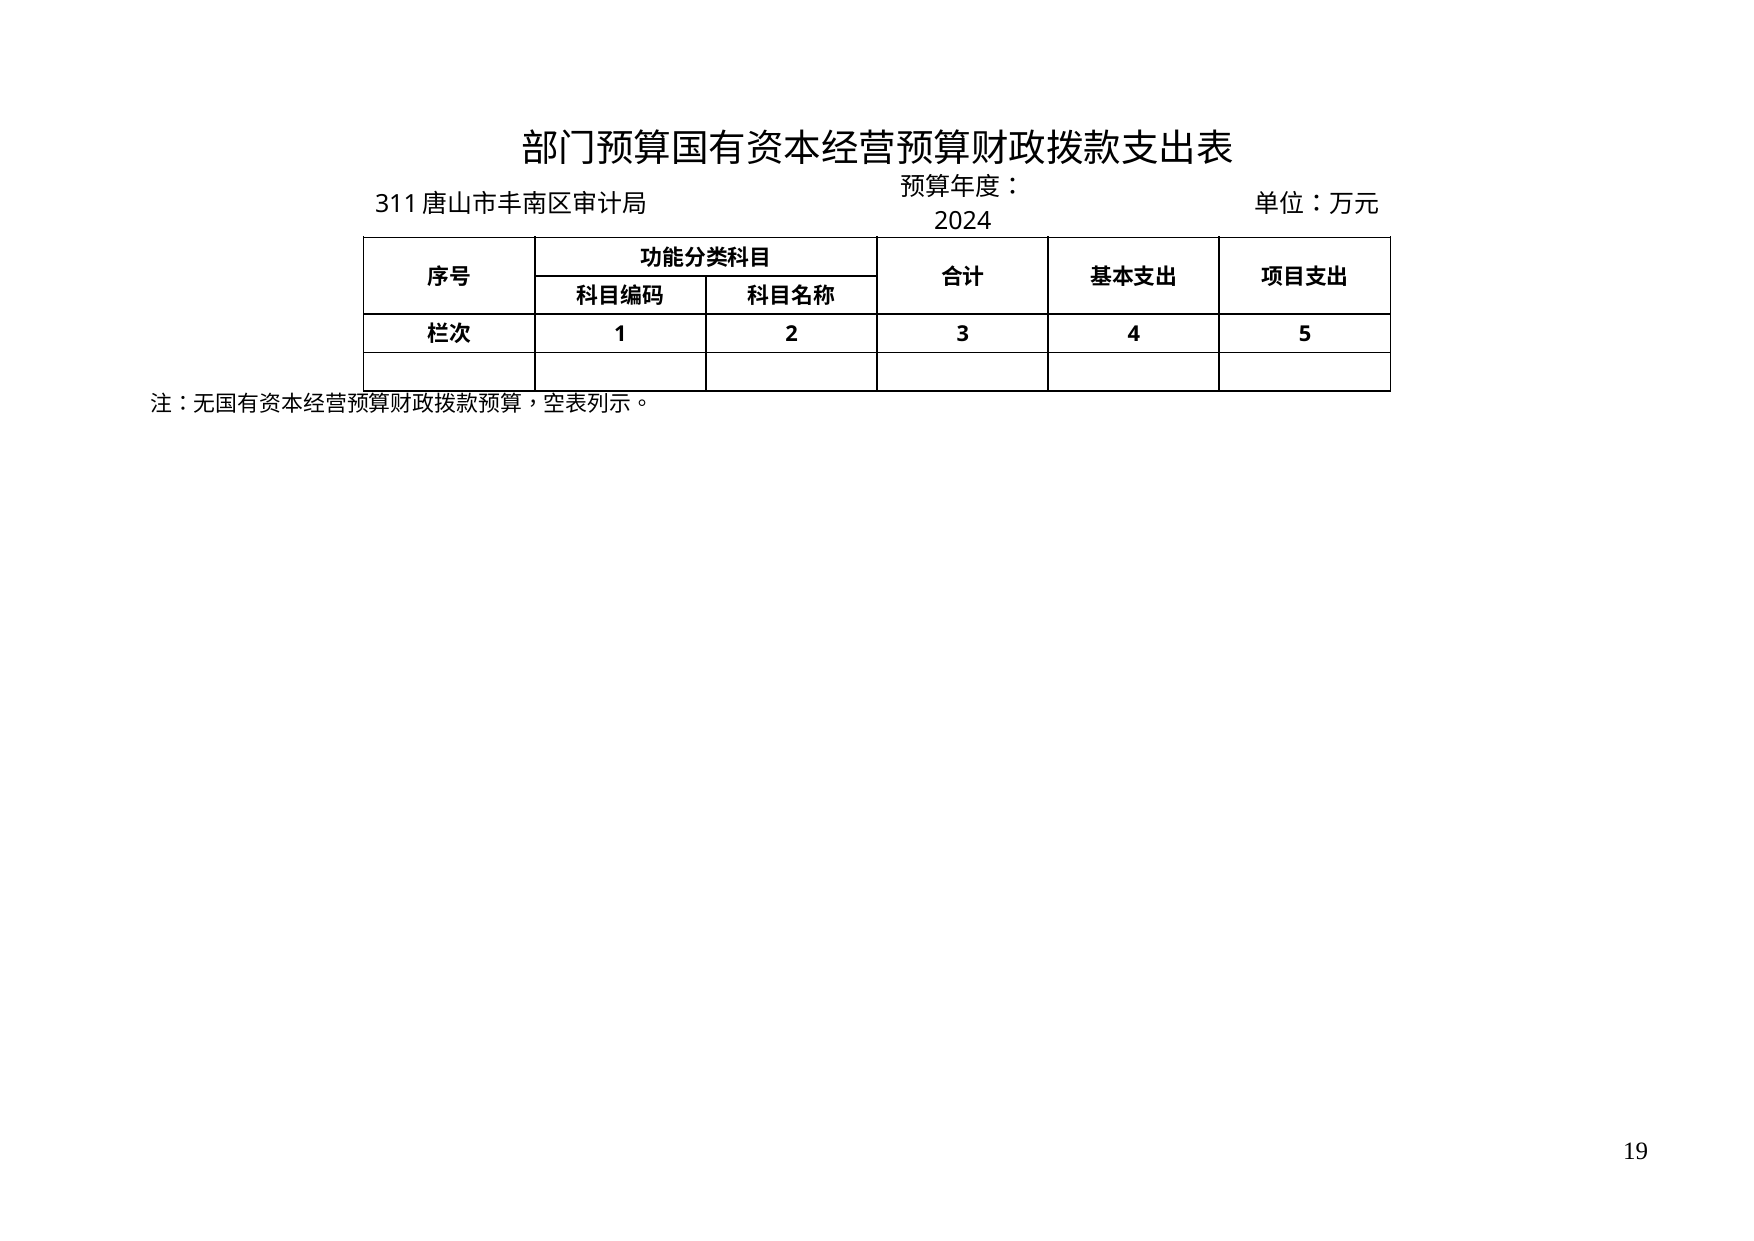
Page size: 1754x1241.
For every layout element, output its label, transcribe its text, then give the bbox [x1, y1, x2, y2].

table_cell 序号 [364, 238, 534, 313]
table_cell [536, 353, 705, 390]
table_cell [878, 353, 1047, 390]
table_cell 科目编码 [536, 277, 705, 313]
table_cell [707, 353, 876, 390]
text 部门预算国有资本经营预算财政拨款支出表 [106, 142, 1648, 167]
table_cell [1220, 353, 1390, 390]
table_cell 科目名称 [707, 277, 876, 313]
table_cell 项目支出 [1220, 238, 1390, 313]
table_cell 5 [1220, 315, 1390, 352]
text 注：无国有资本经营预算财政拨款预算，空表列示。 [106, 392, 1648, 417]
table_cell 基本支出 [1049, 238, 1218, 313]
table_cell [1049, 353, 1218, 390]
table_header 单位：万元 [1049, 168, 1390, 236]
table_cell 4 [1049, 315, 1218, 352]
table_cell 2 [707, 315, 876, 352]
table_cell 功能分类科目 [536, 238, 876, 275]
table_cell 栏次 [364, 315, 534, 352]
table_cell 3 [878, 315, 1047, 352]
table_header 预算年度：2024 [878, 168, 1047, 236]
table_cell [364, 353, 534, 390]
table_header 311唐山市丰南区审计局 [364, 168, 876, 236]
table_cell 1 [536, 315, 705, 352]
table_cell 合计 [878, 238, 1047, 313]
